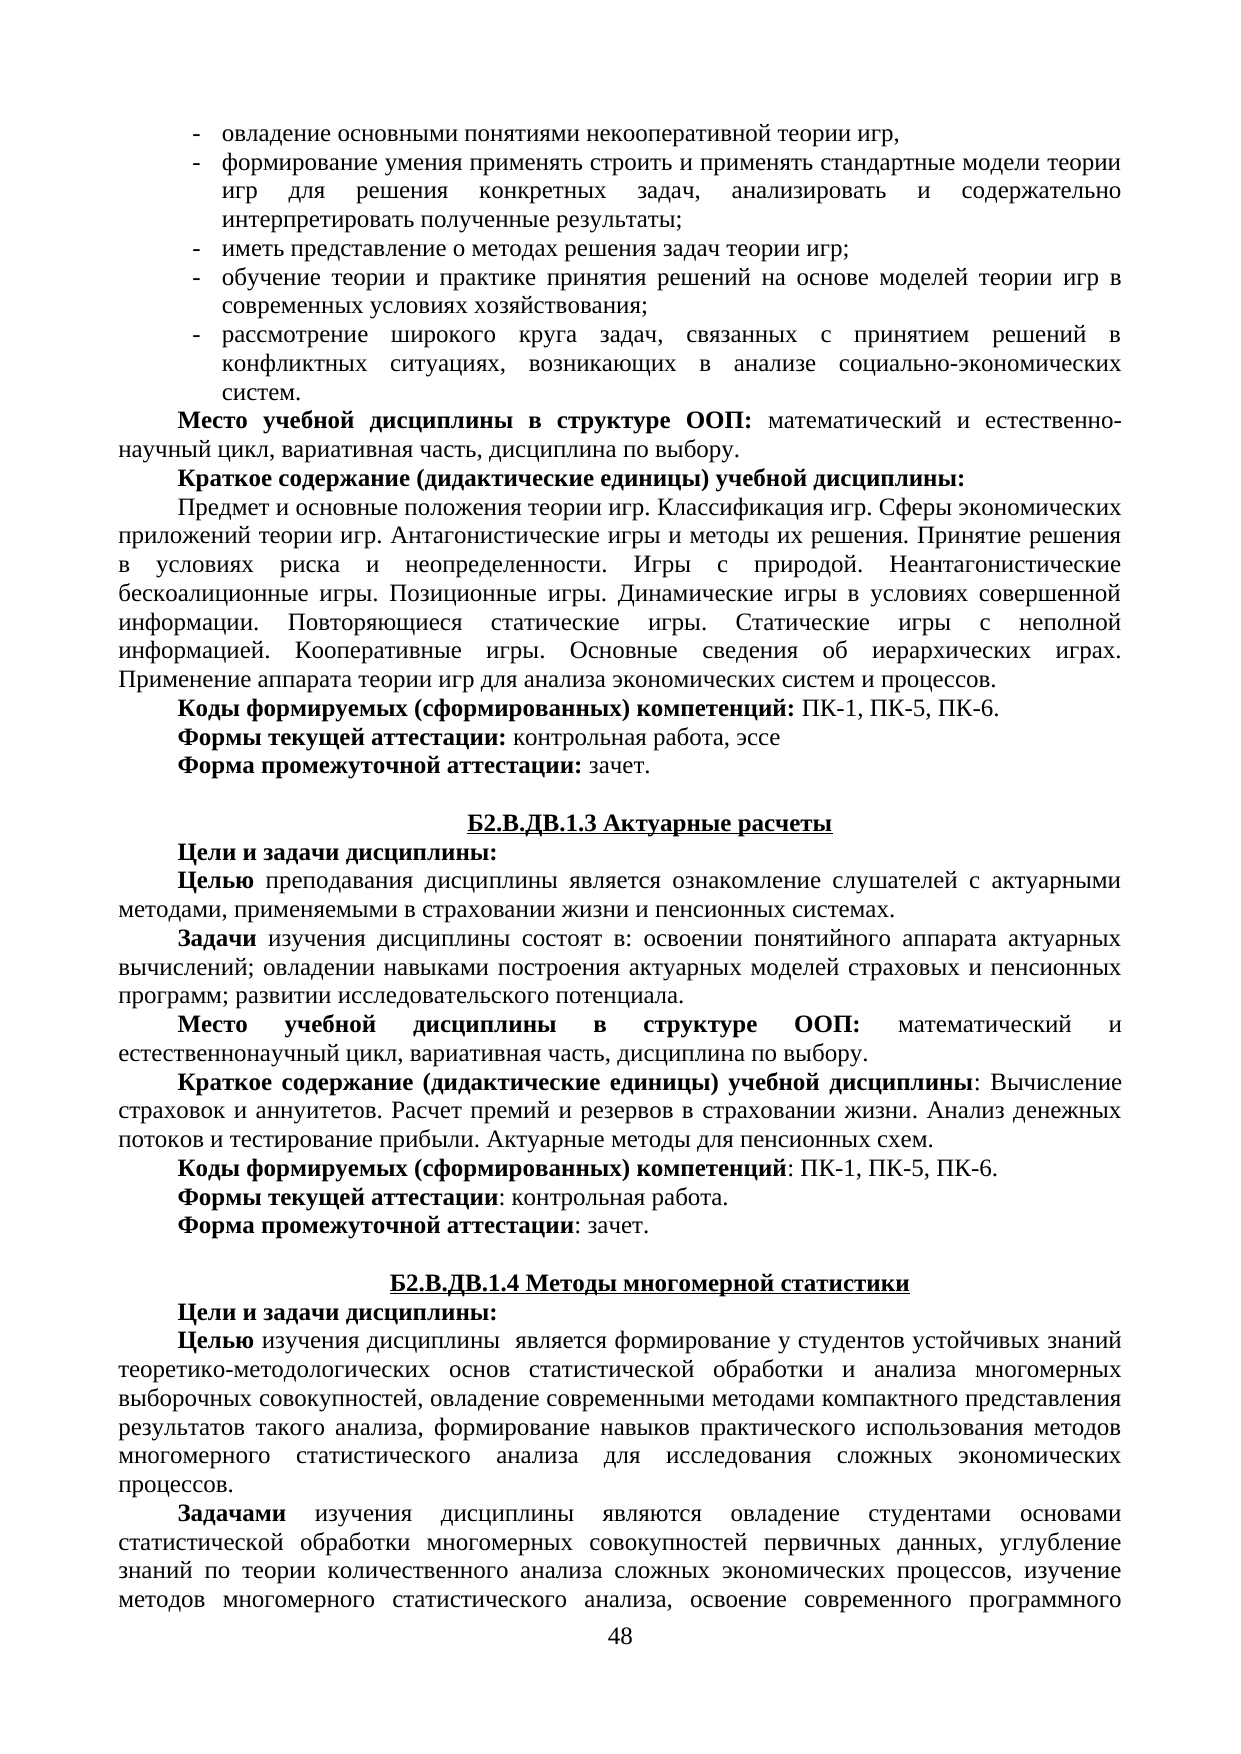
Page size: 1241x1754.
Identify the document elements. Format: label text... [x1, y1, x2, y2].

text Б2.В.ДВ.1.4 Методы многомерной статистики [118, 1268, 1122, 1297]
text Коды формируемых (сформированных) компетенций: ПК-1, ПК-5, ПК-6. [118, 693, 1122, 722]
text Формы текущей аттестации: контрольная работа, эссе [118, 722, 1122, 751]
list обучение теории и практике принятия решений на основе моделей теории игр в современных условиях хозяйствования; [192, 262, 1122, 319]
list формирование умения применять строить и применять стандартные модели теории игр для решения конкретных задач, анализировать и содержательно интерпретировать полученные результаты; [192, 147, 1122, 233]
text Место учебной дисциплины в структуре ООП: математический и естественно-научный цикл, вариативная часть, дисциплина по выбору. [118, 406, 1122, 463]
text Задачи изучения дисциплины состоят в: освоении понятийного аппарата актуарных вычислений; овладении навыками построения актуарных моделей страховых и пенсионных программ; развитии исследовательского потенциала. [118, 923, 1122, 1009]
text Целью изучения дисциплины является формирование у студентов устойчивых знаний теоретико-методологических основ статистической обработки и анализа многомерных выборочных совокупностей, овладение современными методами компактного представления результатов такого анализа, формирование навыков практического использования методов многомерного статистического анализа для исследования сложных экономических процессов. [118, 1326, 1122, 1498]
text Краткое содержание (дидактические единицы) учебной дисциплины: [118, 463, 1122, 492]
text Место учебной дисциплины в структуре ООП: математический и естественнонаучный цикл, вариативная часть, дисциплина по выбору. [118, 1009, 1122, 1067]
text Б2.В.ДВ.1.3 Актуарные расчеты [118, 808, 1122, 837]
list рассмотрение широкого круга задач, связанных с принятием решений в конфликтных ситуациях, возникающих в анализе социально-экономических систем. [192, 319, 1122, 406]
list овладение основными понятиями некооперативной теории игр, [192, 118, 1122, 147]
text Предмет и основные положения теории игр. Классификация игр. Сферы экономических приложений теории игр. Антагонистические игры и методы их решения. Принятие решения в условиях риска и неопределенности. Игры с природой. Неантагонистические бескоалиционные игры. Позиционные игры. Динамические игры в условиях совершенной информации. Повторяющиеся статические игры. Статические игры с неполной информацией. Кооперативные игры. Основные сведения об иерархических играх. Применение аппарата теории игр для анализа экономических систем и процессов. [118, 492, 1122, 693]
text Форма промежуточной аттестации: зачет. [118, 1211, 1122, 1239]
text Краткое содержание (дидактические единицы) учебной дисциплины: Вычисление страховок и аннуитетов. Расчет премий и резервов в страховании жизни. Анализ денежных потоков и тестирование прибыли. Актуарные методы для пенсионных схем. [118, 1067, 1122, 1153]
text Цели и задачи дисциплины: [118, 837, 1122, 866]
text Форма промежуточной аттестации: зачет. [118, 751, 1122, 779]
text Целью преподавания дисциплины является ознакомление слушателей с актуарными методами, применяемыми в страховании жизни и пенсионных системах. [118, 866, 1122, 923]
text Цели и задачи дисциплины: [118, 1297, 1122, 1326]
text Формы текущей аттестации: контрольная работа. [118, 1182, 1122, 1211]
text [118, 1498, 1122, 1613]
list иметь представление о методах решения задач теории игр; [192, 233, 1122, 262]
text Коды формируемых (сформированных) компетенций: ПК-1, ПК-5, ПК-6. [118, 1153, 1122, 1182]
